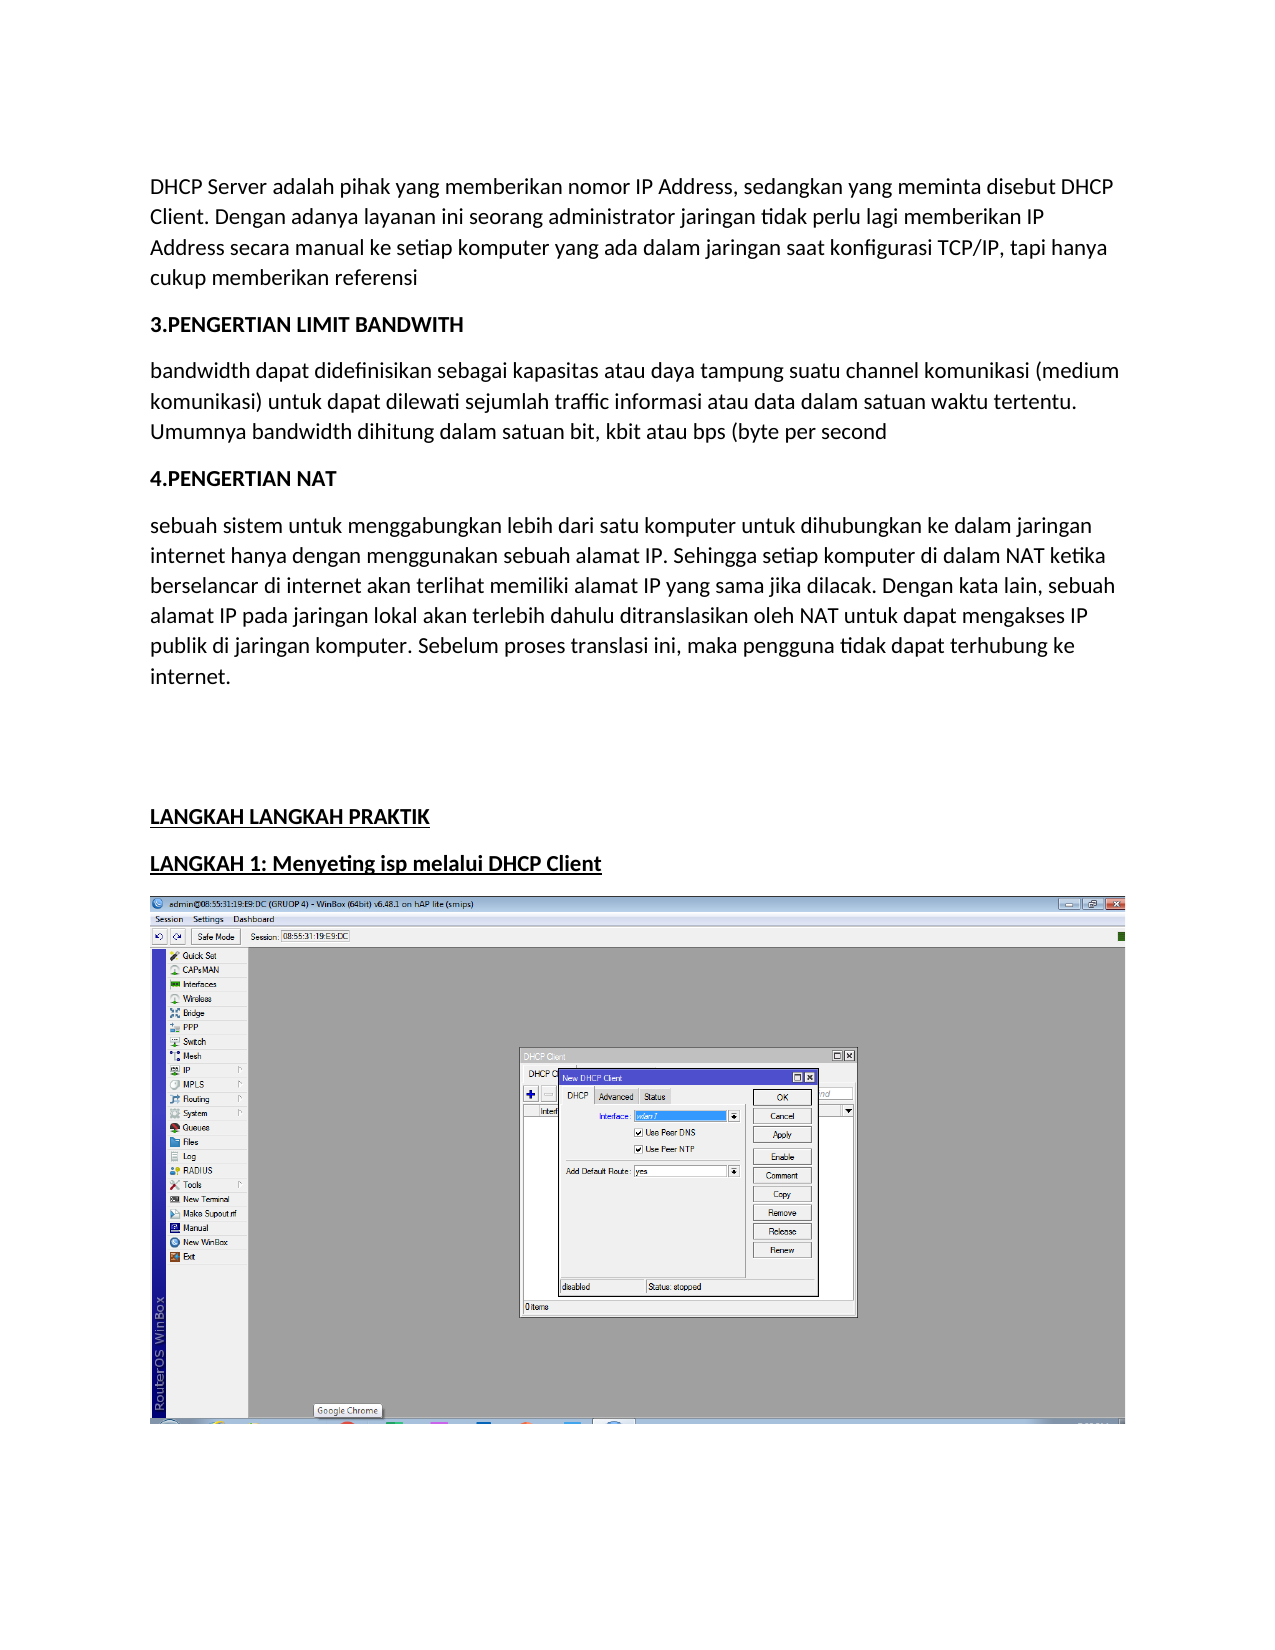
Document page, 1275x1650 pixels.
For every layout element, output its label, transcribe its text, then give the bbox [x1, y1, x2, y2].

text LANGKAH 1: Menyeting isp melalui DHCP Client [150, 849, 1125, 877]
text 3.PENGERTIAN LIMIT BANDWITH [150, 310, 1125, 338]
picture [150, 896, 1125, 1424]
text 4.PENGERTIAN NAT [150, 464, 1125, 492]
text sebuah sistem untuk menggabungkan lebih dari satu komputer untuk dihubungkan ke dalam jaringan internet hanya dengan menggunakan sebuah alamat IP. Sehingga setiap komputer di dalam NAT ketika berselancar di internet akan terlihat memiliki alamat IP yang sama jika dilacak. Dengan kata lain, sebuah alamat IP pada jaringan lokal akan terlebih dahulu ditranslasikan oleh NAT untuk dapat mengakses IP publik di jaringan komputer. Sebelum proses translasi ini, maka pengguna tidak dapat terhubung ke internet. [150, 511, 1125, 690]
text DHCP Server adalah pihak yang memberikan nomor IP Address, sedangkan yang meminta disebut DHCP Client. Dengan adanya layanan ini seorang administrator jaringan tidak perlu lagi memberikan IP Address secara manual ke setiap komputer yang ada dalam jaringan saat konfigurasi TCP/IP, tapi hanya cukup memberikan referensi [150, 172, 1125, 291]
text bandwidth dapat didefinisikan sebagai kapasitas atau daya tampung suatu channel komunikasi (medium komunikasi) untuk dapat dilewati sejumlah traffic informasi atau data dalam satuan waktu tertentu. Umumnya bandwidth dihitung dalam satuan bit, kbit atau bps (byte per second [150, 357, 1125, 445]
text LANGKAH LANGKAH PRAKTIK [150, 802, 1125, 830]
